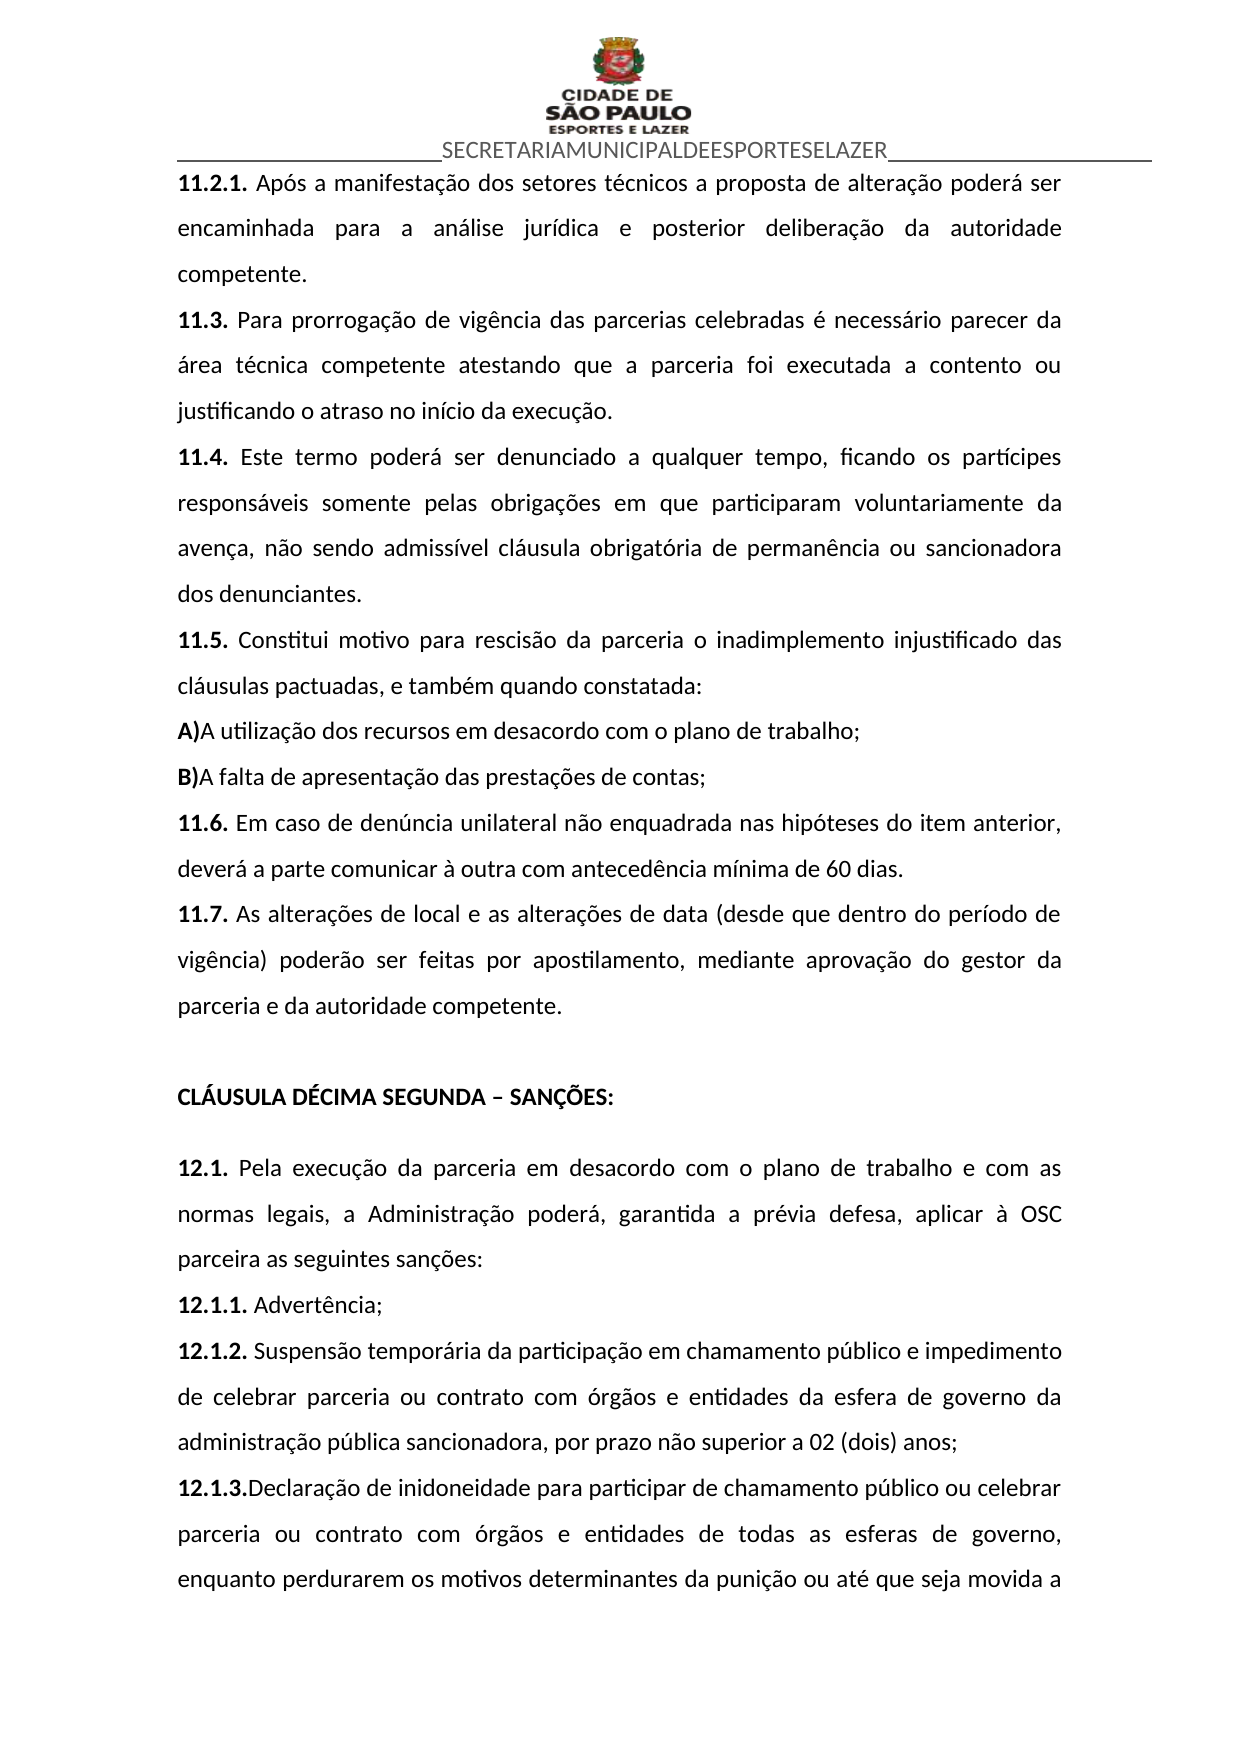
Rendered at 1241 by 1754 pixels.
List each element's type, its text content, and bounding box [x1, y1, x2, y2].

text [177, 1472, 1063, 1594]
text 11.2.1. Após a manifestação dos setores técnicos a proposta de alteração poderá ser encaminhada para a análise jurídica e posterior deliberação da autoridade competente. [177, 167, 1063, 289]
text 11.4. Este termo poderá ser denunciado a qualquer tempo, ficando os partícipes responsáveis somente pelas obrigações em que participaram voluntariamente da avença, não sendo admissível cláusula obrigatória de permanência ou sancionadora dos denunciantes. [177, 441, 1063, 609]
text 11.3. Para prorrogação de vigência das parcerias celebradas é necessário parecer da área técnica competente atestando que a parceria foi executada a contento ou justificando o atraso no início da execução. [177, 304, 1063, 426]
text CLÁUSULA DÉCIMA SEGUNDA – SANÇÕES: [177, 1081, 1063, 1112]
text A)A utilização dos recursos em desacordo com o plano de trabalho; [177, 716, 1063, 746]
text 12.1.2. Suspensão temporária da participação em chamamento público e impedimento de celebrar parceria ou contrato com órgãos e entidades da esfera de governo da administração pública sancionadora, por prazo não superior a 02 (dois) anos; [177, 1335, 1063, 1457]
text 12.1. Pela execução da parceria em desacordo com o plano de trabalho e com as normas legais, a Administração poderá, garantida a prévia defesa, aplicar à OSC parceira as seguintes sanções: [177, 1152, 1063, 1274]
text 11.6. Em caso de denúncia unilateral não enquadrada nas hipóteses do item anterior, deverá a parte comunicar à outra com antecedência mínima de 60 dias. [177, 807, 1063, 883]
picture [546, 37, 692, 134]
text 12.1.1. Advertência; [177, 1289, 1063, 1320]
text 11.5. Constitui motivo para rescisão da parceria o inadimplemento injustificado das cláusulas pactuadas, e também quando constatada: [177, 624, 1063, 700]
text 11.7. As alterações de local e as alterações de data (desde que dentro do período de vigência) poderão ser feitas por apostilamento, mediante aprovação do gestor da parceria e da autoridade competente. [177, 898, 1063, 1020]
text B)A falta de apresentação das prestações de contas; [177, 761, 1063, 792]
